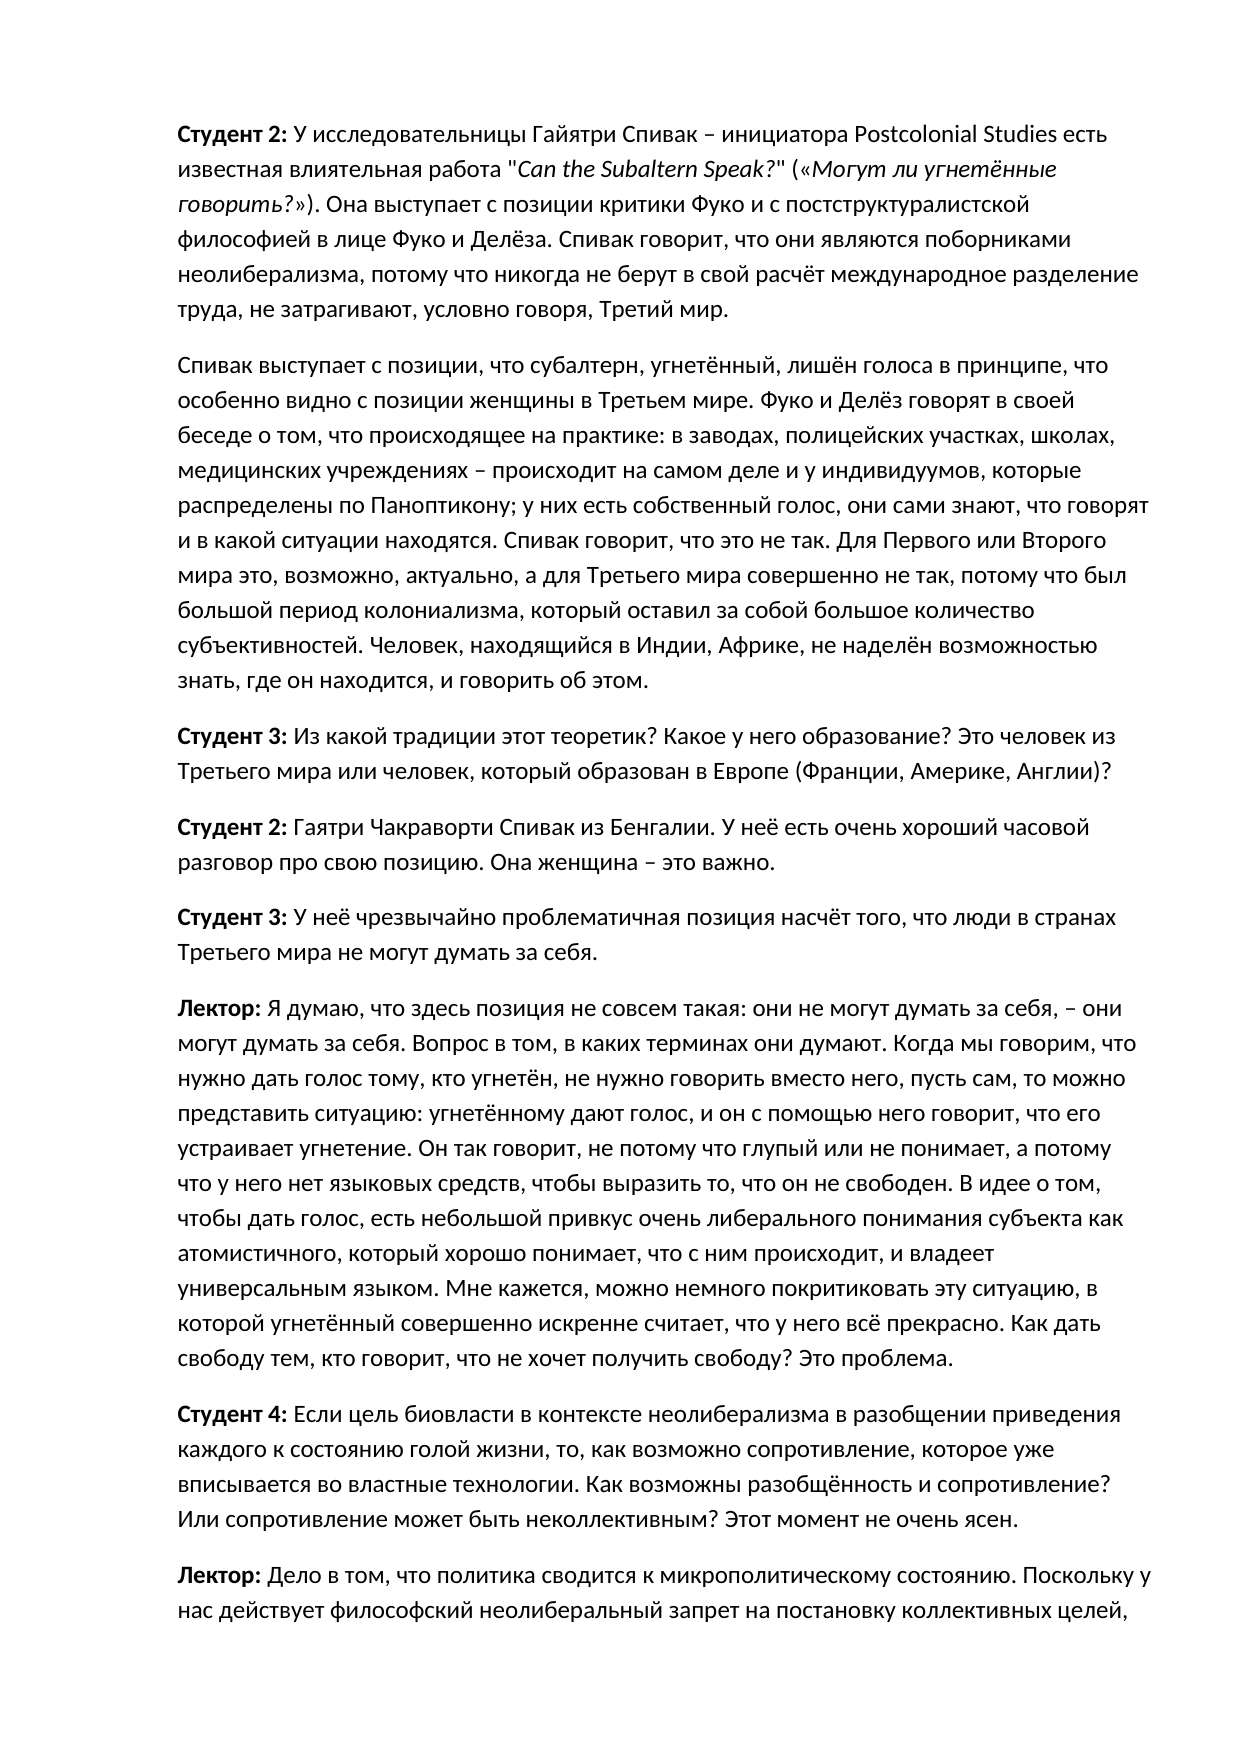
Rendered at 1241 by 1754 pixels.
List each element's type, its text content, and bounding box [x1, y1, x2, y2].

text Лектор: Я думаю, что здесь позиция не совсем такая: они не могут думать за себя, – они могут думать за себя. Вопрос в том, в каких терминах они думают. Когда мы говорим, что нужно дать голос тому, кто угнетён, не нужно говорить вместо него, пусть сам, то можно представить ситуацию: угнетённому дают голос, и он с помощью него говорит, что его устраивает угнетение. Он так говорит, не потому что глупый или не понимает, а потому что у него нет языковых средств, чтобы выразить то, что он не свободен. В идее о том, чтобы дать голос, есть небольшой привкус очень либерального понимания субъекта как атомистичного, который хорошо понимает, что с ним происходит, и владеет универсальным языком. Мне кажется, можно немного покритиковать эту ситуацию, в которой угнетённый совершенно искренне считает, что у него всё прекрасно. Как дать свободу тем, кто говорит, что не хочет получить свободу? Это проблема. [177, 992, 1152, 1373]
text Спивак выступает с позиции, что субалтерн, угнетённый, лишён голоса в принципе, что особенно видно с позиции женщины в Третьем мире. Фуко и Делёз говорят в своей беседе о том, что происходящее на практике: в заводах, полицейских участках, школах, медицинских учреждениях – происходит на самом деле и у индивидуумов, которые распределены по Паноптикону; у них есть собственный голос, они сами знают, что говорят и в какой ситуации находятся. Спивак говорит, что это не так. Для Первого или Второго мира это, возможно, актуально, а для Третьего мира совершенно не так, потому что был большой период колониализма, который оставил за собой большое количество субъективностей. Человек, находящийся в Индии, Африке, не наделён возможностью знать, где он находится, и говорить об этом. [177, 349, 1152, 694]
text Студент 2: Гаятри Чакраворти Спивак из Бенгалии. У неё есть очень хороший часовой разговор про свою позицию. Она женщина – это важно. [177, 811, 1152, 876]
text Студент 3: У неё чрезвычайно проблематичная позиция насчёт того, что люди в странах Третьего мира не могут думать за себя. [177, 901, 1152, 967]
text Студент 3: Из какой традиции этот теоретик? Какое у него образование? Это человек из Третьего мира или человек, который образован в Европе (Франции, Америке, Англии)? [177, 720, 1152, 785]
text Студент 4: Если цель биовласти в контексте неолиберализма в разобщении приведения каждого к состоянию голой жизни, то, как возможно сопротивление, которое уже вписывается во властные технологии. Как возможны разобщённость и сопротивление? Или сопротивление может быть неколлективным? Этот момент не очень ясен. [177, 1398, 1152, 1534]
text Студент 2: У исследовательницы Гайятри Спивак – инициатора Postcolonial Studies есть известная влиятельная работа "Can the Subaltern Speak?" («Могут ли угнетённые говорить?»). Она выступает с позиции критики Фуко и с постструктуралистской философией в лице Фуко и Делёза. Спивак говорит, что они являются поборниками неолиберализма, потому что никогда не берут в свой расчёт международное разделение труда, не затрагивают, условно говоря, Третий мир. [177, 118, 1152, 324]
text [177, 1559, 1152, 1624]
